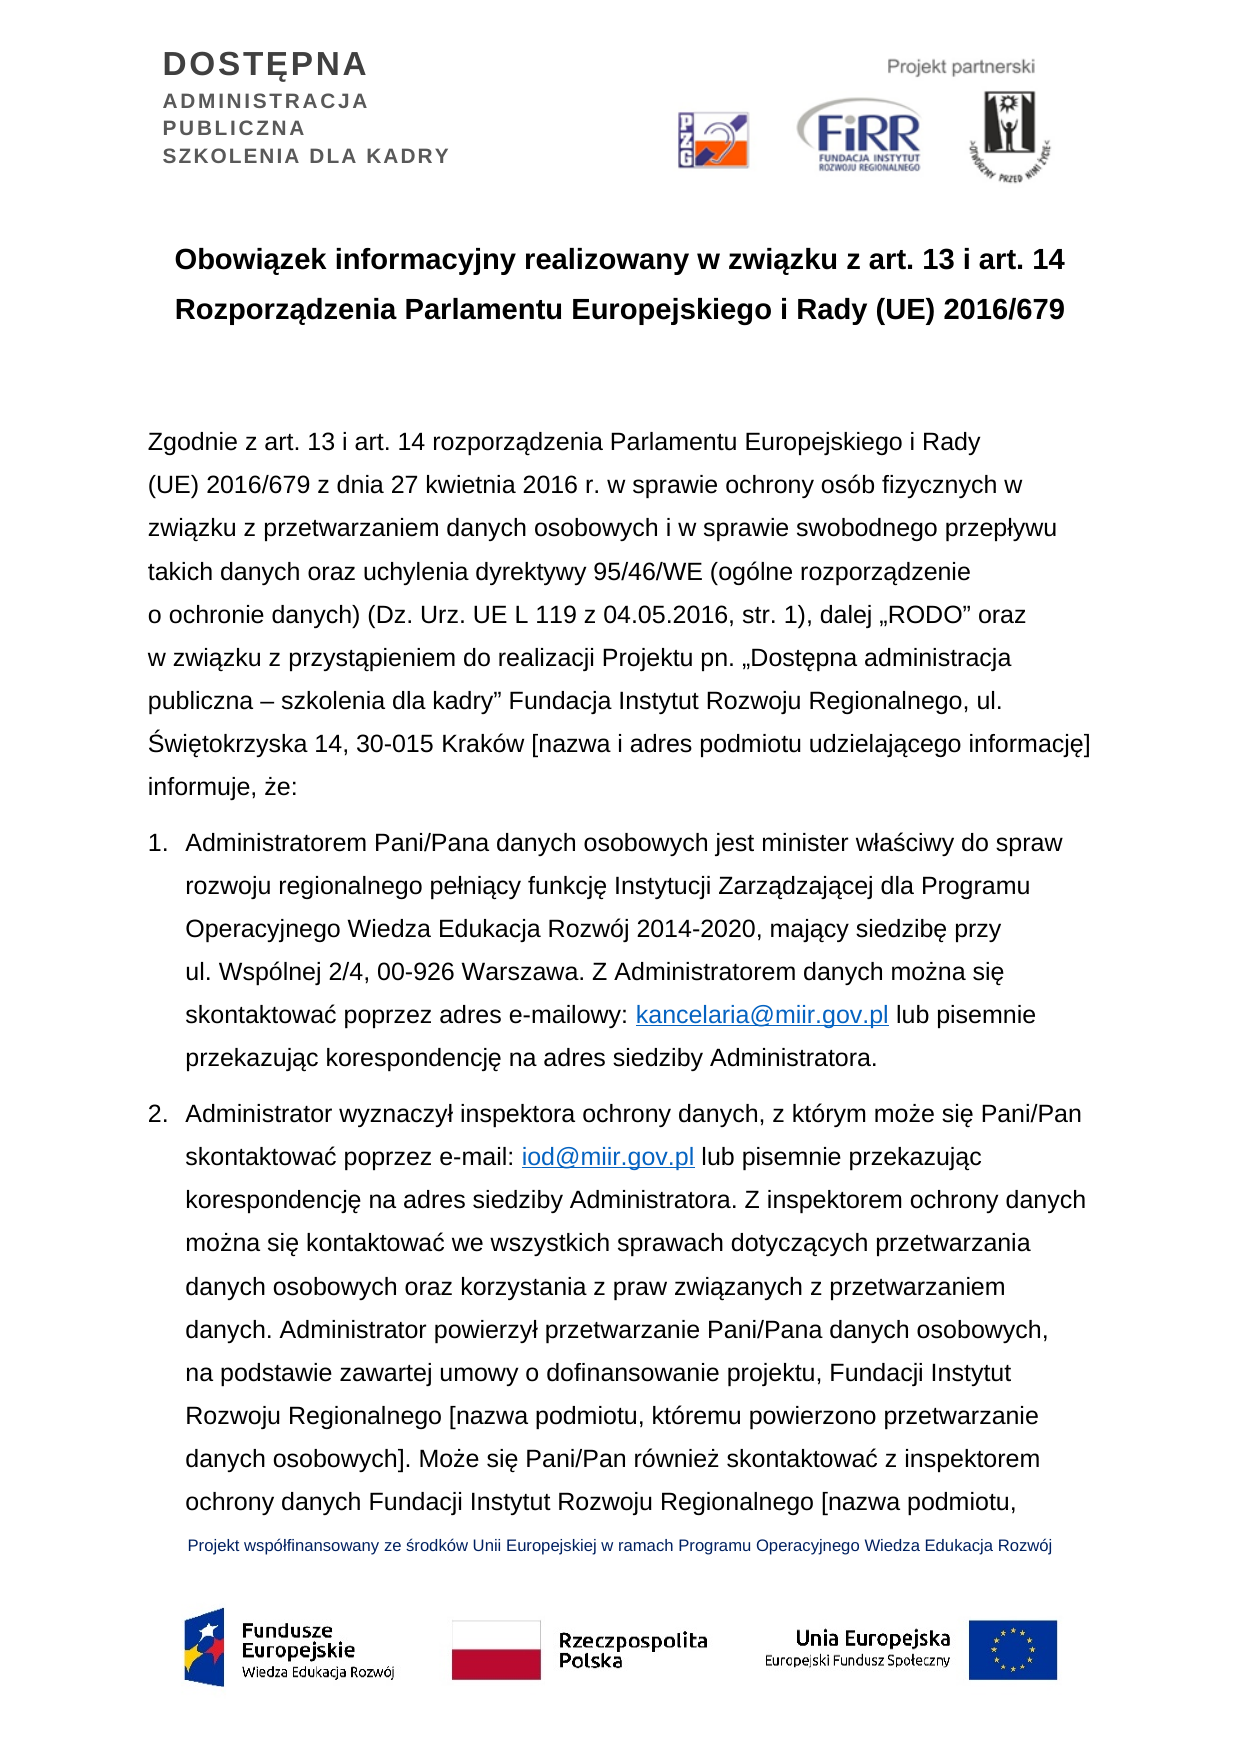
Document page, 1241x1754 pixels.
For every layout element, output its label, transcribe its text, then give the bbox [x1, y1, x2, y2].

text Zgodnie z art. 13 i art. 14 rozporządzenia Parlamentu Europejskiego i Rady (UE) 2016/679 z dnia 27 kwietnia 2016 r. w sprawie ochrony osób fizycznych w związku z przetwarzaniem danych osobowych i w sprawie swobodnego przepływu takich danych oraz uchylenia dyrektywy 95/46/WE (ogólne rozporządzenie o ochronie danych) (Dz. Urz. UE L 119 z 04.05.2016, str. 1), dalej „RODO” oraz w związku z przystąpieniem do realizacji Projektu pn. „Dostępna administracja publiczna – szkolenia dla kadry” Fundacja Instytut Rozwoju Regionalnego, ul. Świętokrzyska 14, 30-015 Kraków [nazwa i adres podmiotu udzielającego informację] informuje, że: [148, 427, 1092, 801]
picture [165, 1588, 1070, 1702]
subtitle Obowiązek informacyjny realizowany w związku z art. 13 i art. 14 Rozporządzenia Parlamentu Europejskiego i Rady (UE) 2016/679 [148, 242, 1092, 326]
picture [607, 56, 1058, 219]
list Administratorem Pani/Pana danych osobowych jest minister właściwy do spraw rozwoju regionalnego pełniący funkcję Instytucji Zarządzającej dla Programu Operacyjnego Wiedza Edukacja Rozwój 2014-2020, mający siedzibę przy ul. Wspólnej 2/4, 00-926 Warszawa. Z Administratorem danych można się skontaktować poprzez adres e-mailowy: kancelaria@miir.gov.pl lub pisemnie przekazując korespondencję na adres siedziby Administratora. [148, 828, 1092, 1072]
